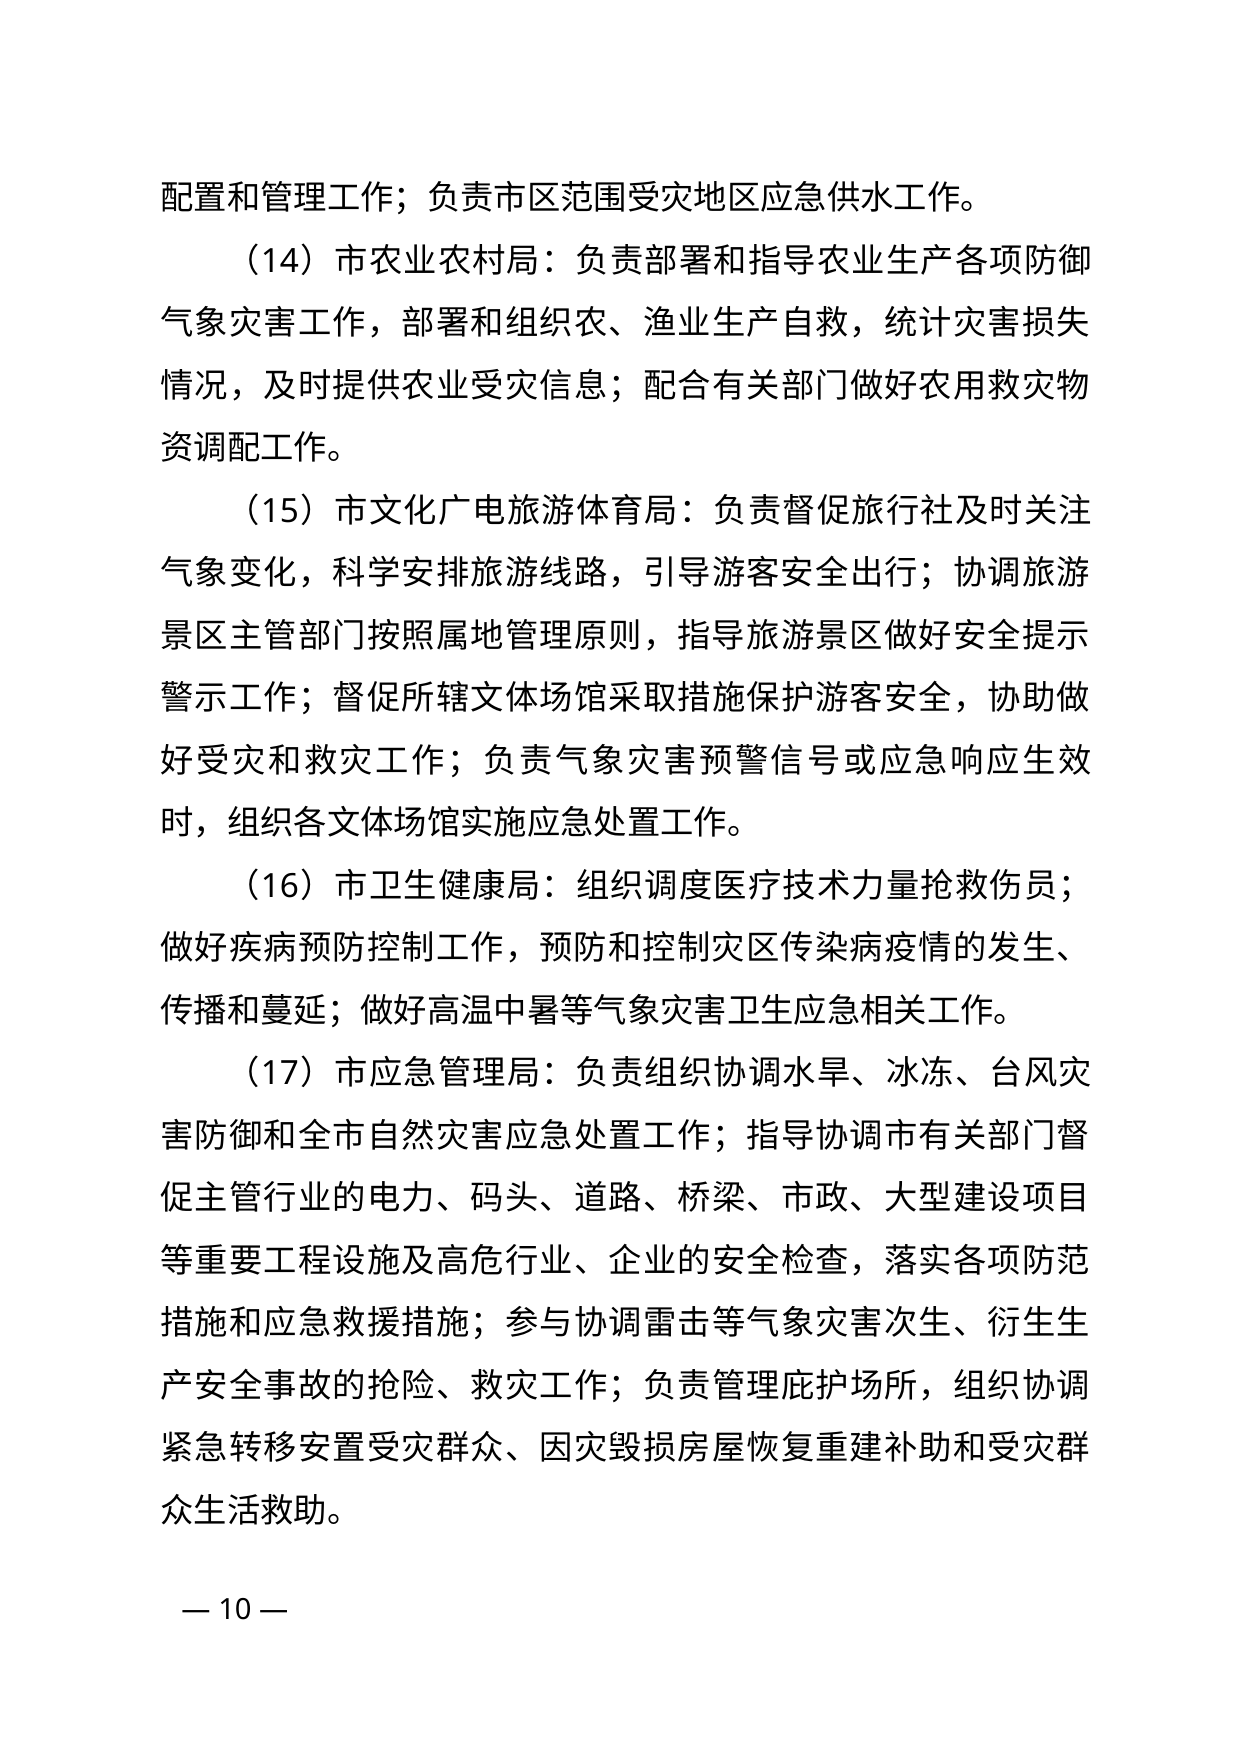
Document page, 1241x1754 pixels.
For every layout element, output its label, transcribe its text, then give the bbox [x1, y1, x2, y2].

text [160, 159, 1092, 222]
text （15）市文化广电旅游体育局：负责督促旅行社及时关注气象变化，科学安排旅游线路，引导游客安全出行；协调旅游景区主管部门按照属地管理原则，指导旅游景区做好安全提示警示工作；督促所辖文体场馆采取措施保护游客安全，协助做好受灾和救灾工作；负责气象灾害预警信号或应急响应生效时，组织各文体场馆实施应急处置工作。 [160, 472, 1092, 847]
text （14）市农业农村局：负责部署和指导农业生产各项防御气象灾害工作，部署和组织农、渔业生产自救，统计灾害损失情况，及时提供农业受灾信息；配合有关部门做好农用救灾物资调配工作。 [160, 222, 1092, 472]
text （16）市卫生健康局：组织调度医疗技术力量抢救伤员；做好疾病预防控制工作，预防和控制灾区传染病疫情的发生、传播和蔓延；做好高温中暑等气象灾害卫生应急相关工作。 [160, 847, 1092, 1034]
text （17）市应急管理局：负责组织协调水旱、冰冻、台风灾害防御和全市自然灾害应急处置工作；指导协调市有关部门督促主管行业的电力、码头、道路、桥梁、市政、大型建设项目等重要工程设施及高危行业、企业的安全检查，落实各项防范措施和应急救援措施；参与协调雷击等气象灾害次生、衍生生产安全事故的抢险、救灾工作；负责管理庇护场所，组织协调紧急转移安置受灾群众、因灾毁损房屋恢复重建补助和受灾群众生活救助。 [160, 1034, 1092, 1534]
